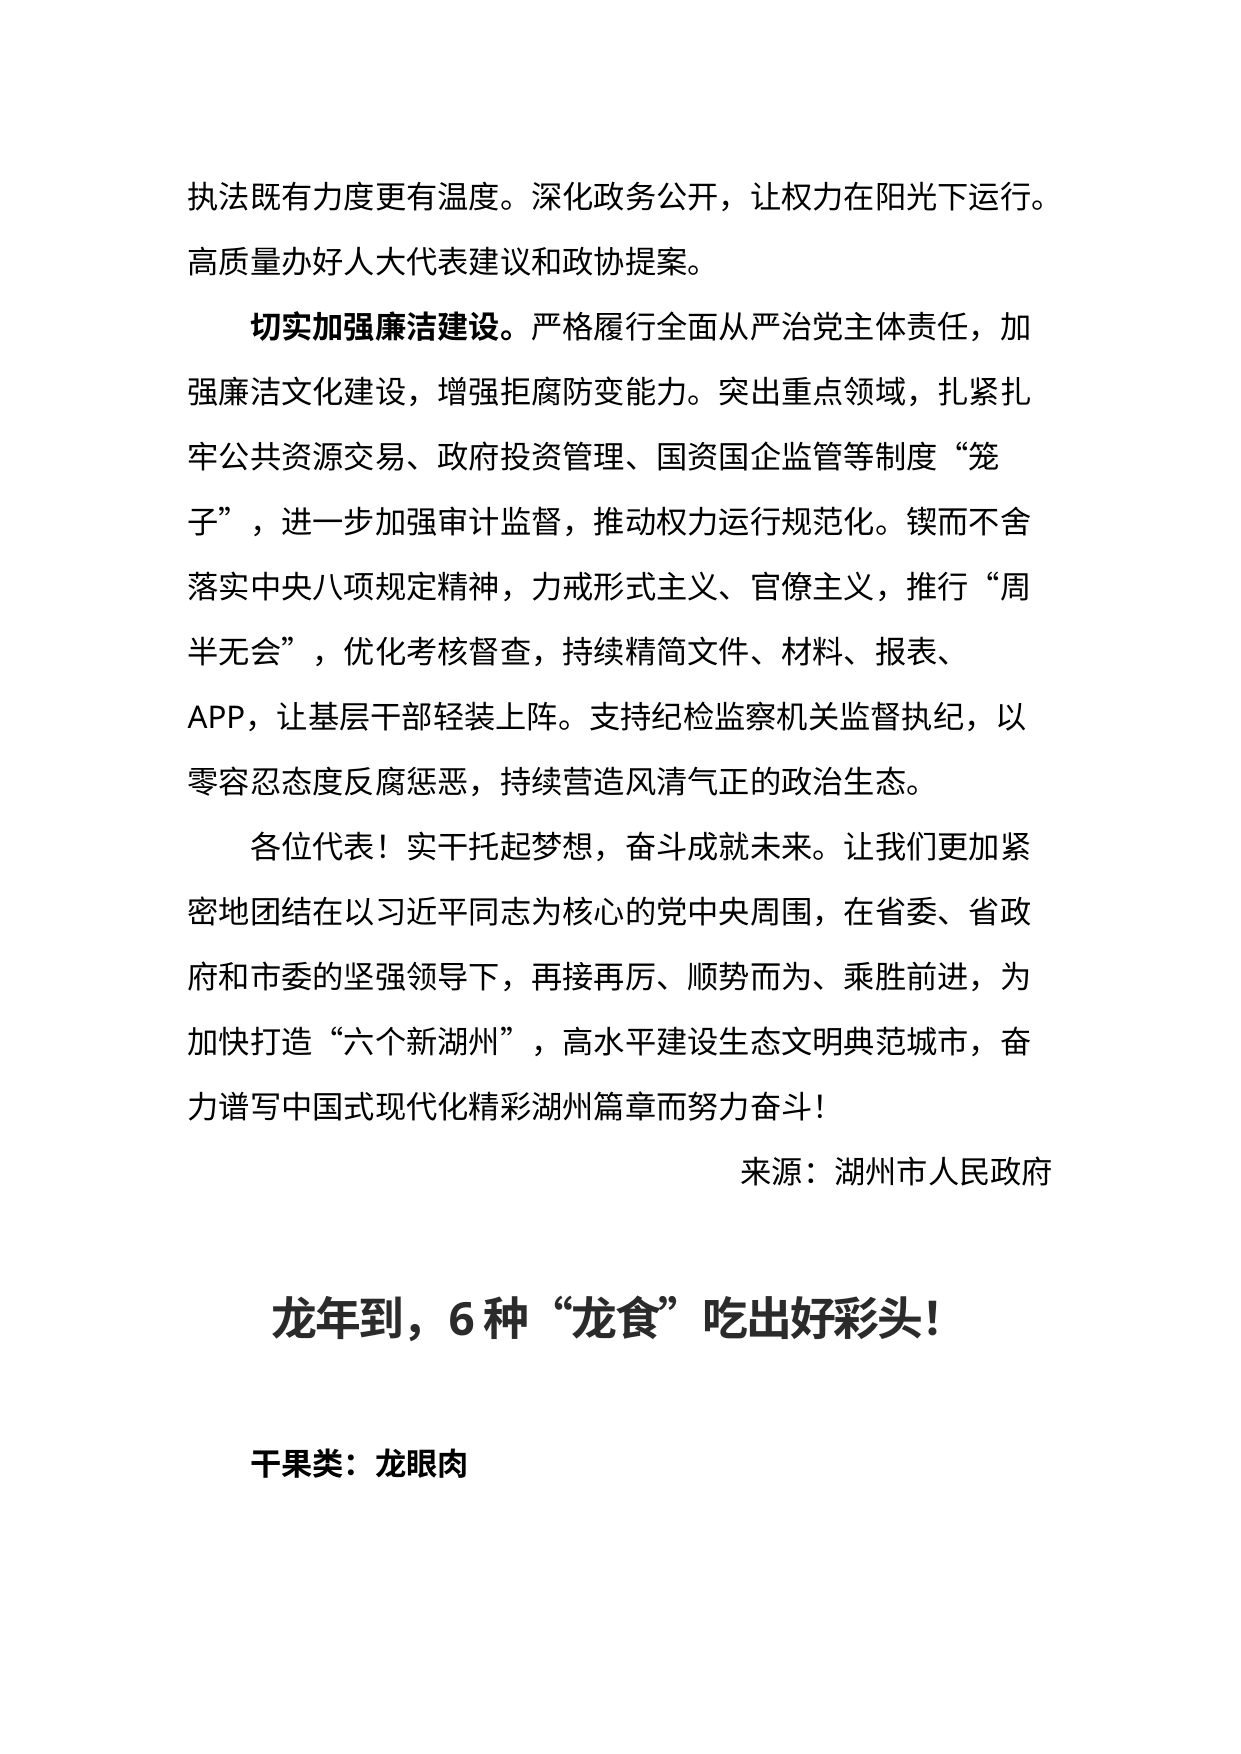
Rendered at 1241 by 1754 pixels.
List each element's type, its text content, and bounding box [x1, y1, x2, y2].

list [187, 162, 1053, 292]
list 切实加强廉洁建设。严格履行全面从严治党主体责任，加强廉洁文化建设，增强拒腐防变能力。突出重点领域，扎紧扎牢公共资源交易、政府投资管理、国资国企监管等制度“笼子”，进一步加强审计监督，推动权力运行规范化。锲而不舍落实中央八项规定精神，力戒形式主义、官僚主义，推行“周半无会”，优化考核督查，持续精简文件、材料、报表、APP，让基层干部轻装上阵。支持纪检监察机关监督执纪，以零容忍态度反腐惩恶，持续营造风清气正的政治生态。 [187, 292, 1053, 812]
list 干果类：龙眼肉 [187, 1429, 1053, 1494]
text 龙年到，6种“龙食”吃出好彩头！ [187, 1267, 1053, 1364]
list 各位代表！实干托起梦想，奋斗成就未来。让我们更加紧密地团结在以习近平同志为核心的党中央周围，在省委、省政府和市委的坚强领导下，再接再厉、顺势而为、乘胜前进，为加快打造“六个新湖州”，高水平建设生态文明典范城市，奋力谱写中国式现代化精彩湖州篇章而努力奋斗！ [187, 812, 1053, 1137]
text 来源：湖州市人民政府 [187, 1137, 1053, 1202]
